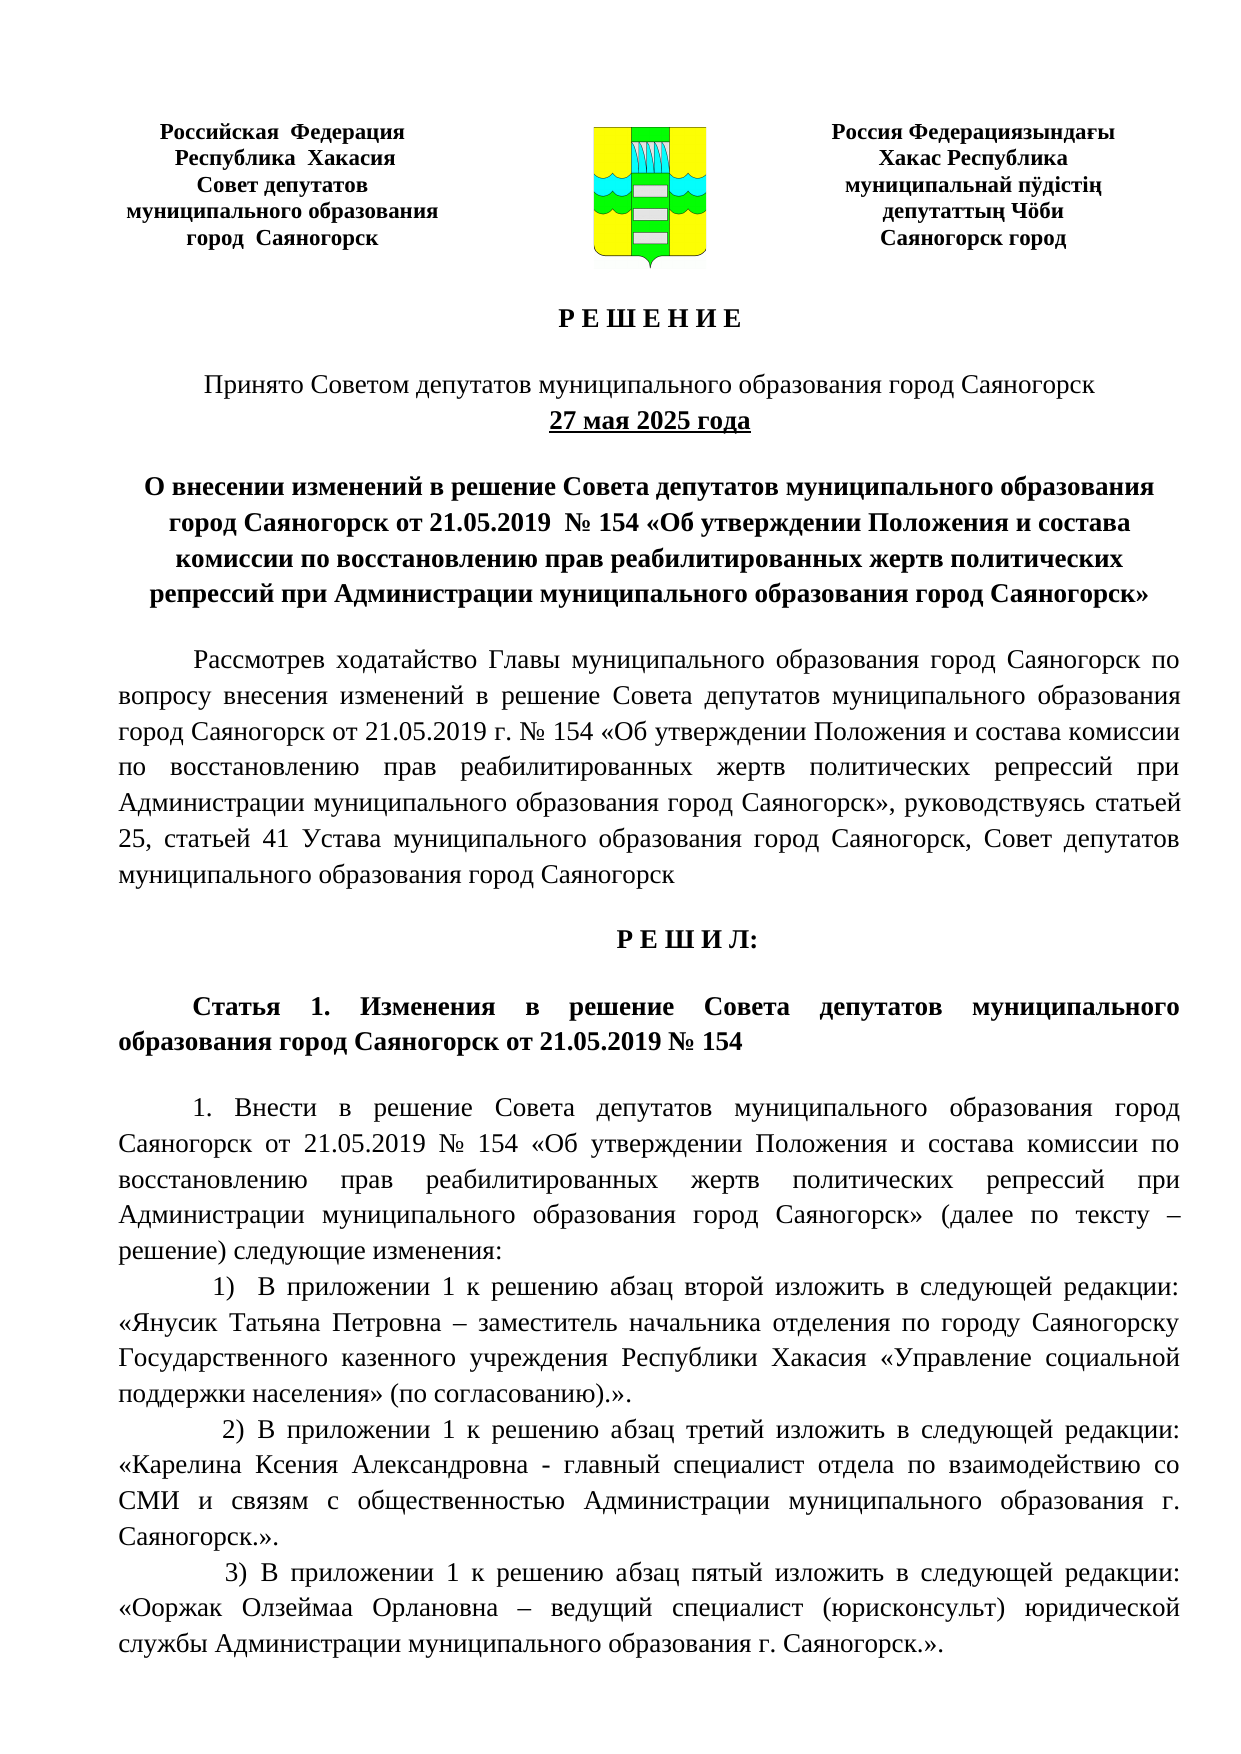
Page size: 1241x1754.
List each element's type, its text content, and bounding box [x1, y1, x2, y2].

text Рассмотрев ходатайство Главы муниципального образования город Саяногорск по вопросу внесения изменений в решение Совета депутатов муниципального образования город Саяногорск от 21.05.2019 г. № 154 «Об утверждении Положения и состава комиссии по восстановлению прав реабилитированных жертв политических репрессий при Администрации муниципального образования город Саяногорск», руководствуясь статьей 25, статьей 41 Устава муниципального образования город Саяногорск, Совет депутатов муниципального образования город Саяногорск [118, 643, 1181, 889]
picture [593, 127, 707, 269]
text 2) В приложении 1 к решению абзац третий изложить в следующей редакции: «Карелина Ксения Александровна - главный специалист отдела по взаимодействию со СМИ и связям с общественностью Администрации муниципального образования г. Саяногорск.». [118, 1413, 1181, 1551]
text Статья 1. Изменения в решение Совета депутатов муниципального образования город Саяногорск от 21.05.2019 № 154 [118, 989, 1181, 1056]
text О внесении изменений в решение Совета депутатов муниципального образования город Саяногорск от 21.05.2019 № 154 «Об утверждении Положения и состава комиссии по восстановлению прав реабилитированных жертв политических репрессий при Администрации муниципального образования город Саяногорск» [118, 470, 1181, 608]
table_header Российская Федерация Республика Хакасия Совет депутатов муниципального образования город Саяногорск [107, 118, 458, 276]
text Принято Советом депутатов муниципального образования город Саяногорск [118, 368, 1181, 400]
text 1) В приложении 1 к решению абзац второй изложить в следующей редакции: «Янусик Татьяна Петровна – заместитель начальника отделения по городу Саяногорску Государственного казенного учреждения Республики Хакасия «Управление социальной поддержки населения» (по согласованию).». [118, 1270, 1181, 1408]
text 1. Внести в решение Совета депутатов муниципального образования город Саяногорск от 21.05.2019 № 154 «Об утверждении Положения и состава комиссии по восстановлению прав реабилитированных жертв политических репрессий при Администрации муниципального образования город Саяногорск» (далее по тексту – решение) следующие изменения: [118, 1091, 1181, 1265]
text 27 мая 2025 года [118, 404, 1181, 435]
text Р Е Ш Е Н И Е [118, 303, 1181, 334]
table_header [458, 118, 765, 276]
table_header Россия Федерациязындағы Хакас Республика муниципальнай пÿдiстiң депутаттың Чöби Саяногорск город [765, 118, 1181, 276]
text 3) В приложении 1 к решению абзац пятый изложить в следующей редакции: «Ооржак Олзеймаа Орлановна – ведущий специалист (юрисконсульт) юридической службы Администрации муниципального образования г. Саяногорск.». [118, 1556, 1181, 1658]
text Р Е Ш И Л: [118, 924, 1181, 955]
